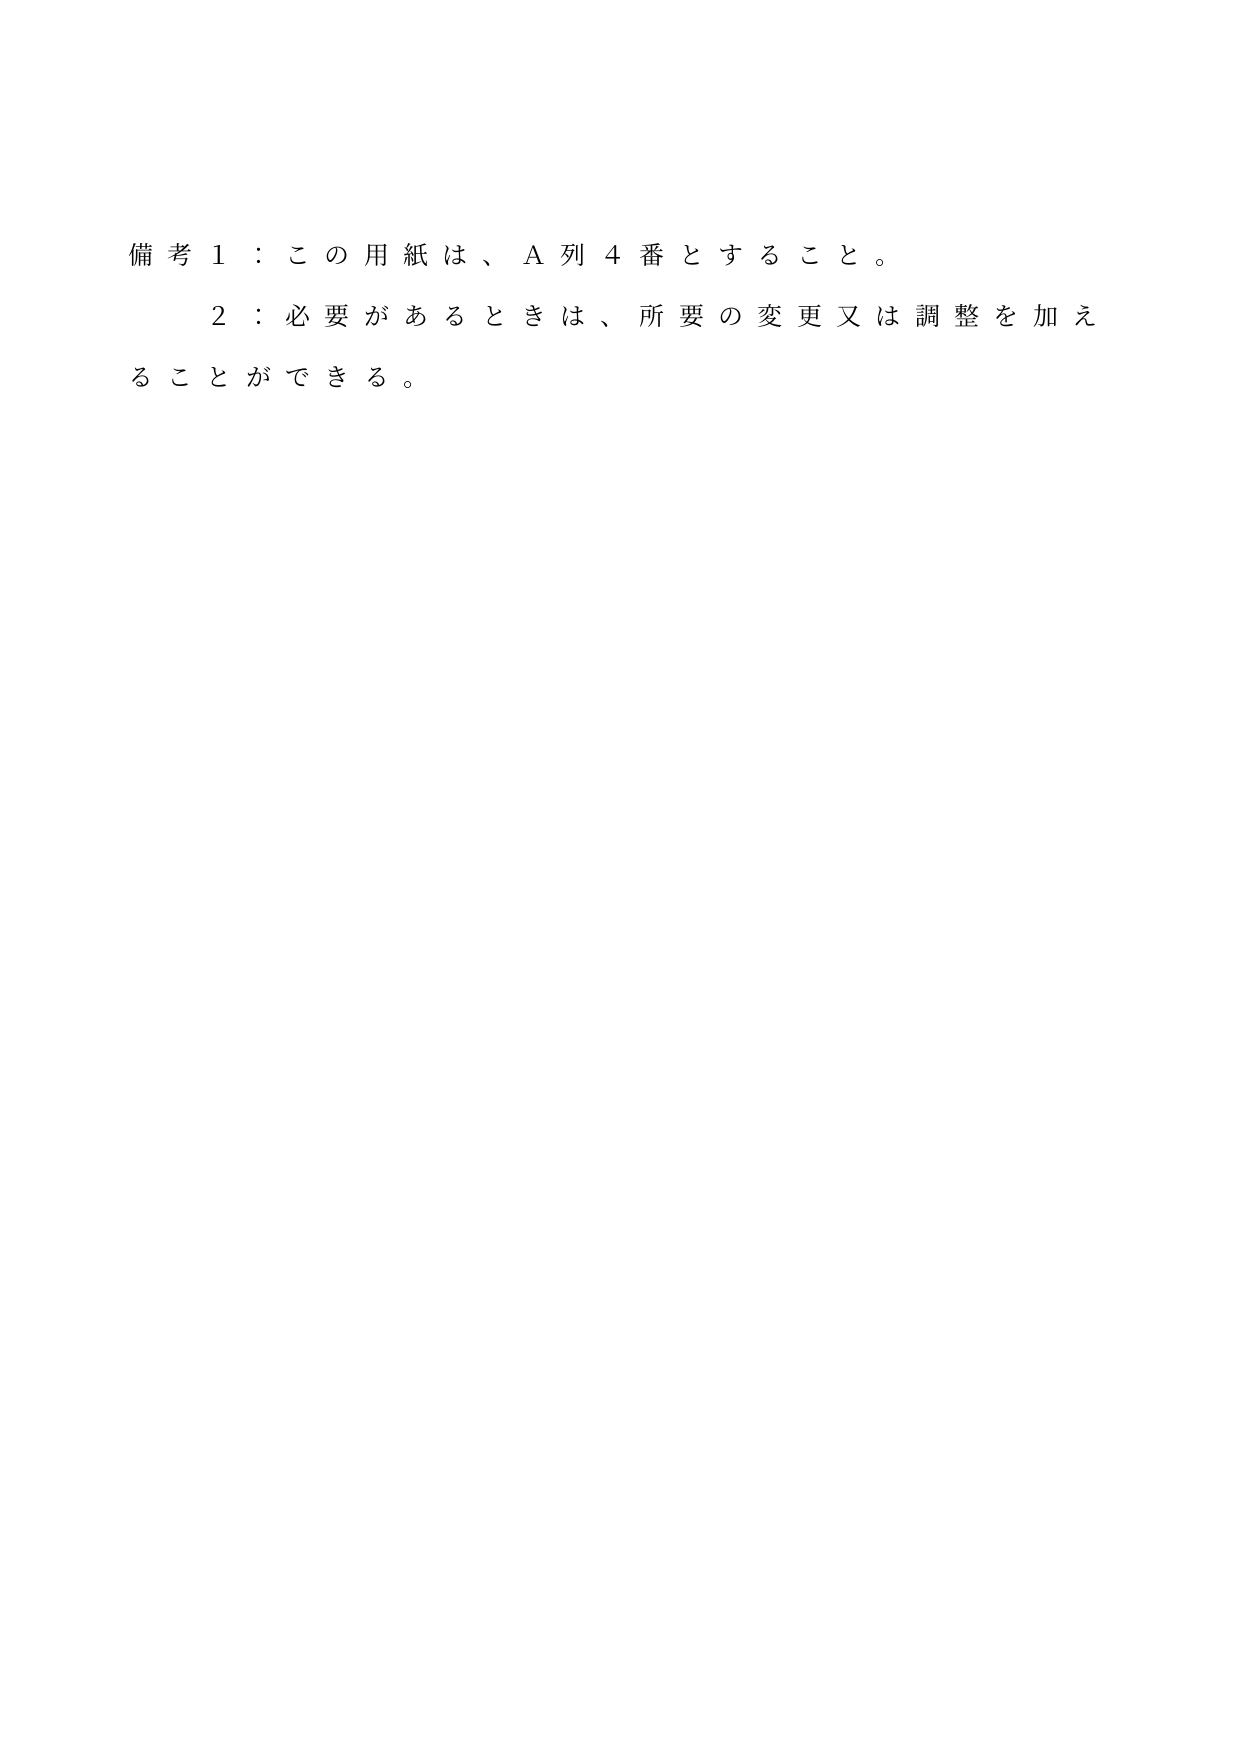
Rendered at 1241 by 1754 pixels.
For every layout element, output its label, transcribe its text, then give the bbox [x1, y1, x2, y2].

text ２：必要があるときは、所要の変更又は調整を加えることができる。 [128, 284, 1112, 406]
text 備考１：この用紙は、Ａ列４番とすること。 [128, 223, 1112, 284]
